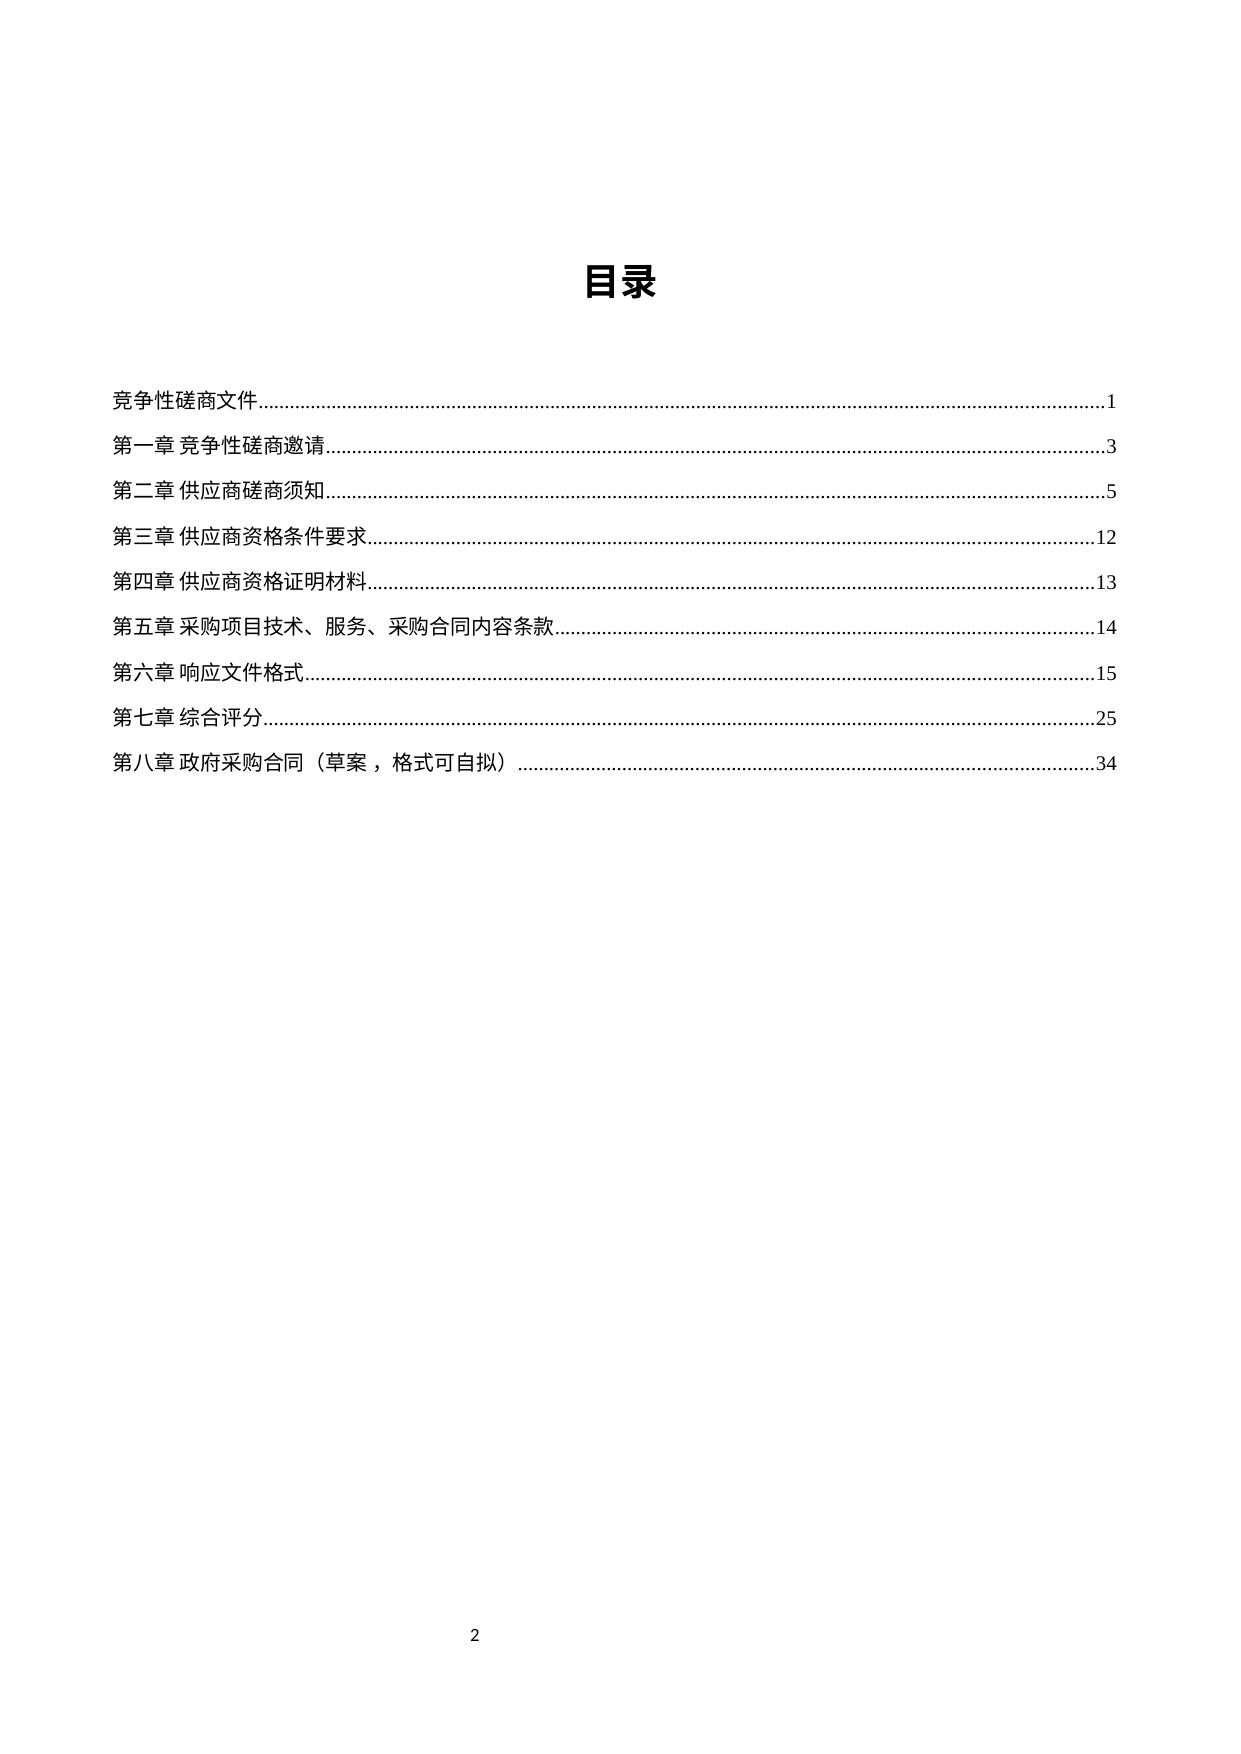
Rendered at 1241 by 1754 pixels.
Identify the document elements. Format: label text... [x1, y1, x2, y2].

text 目录 [112, 252, 1128, 306]
